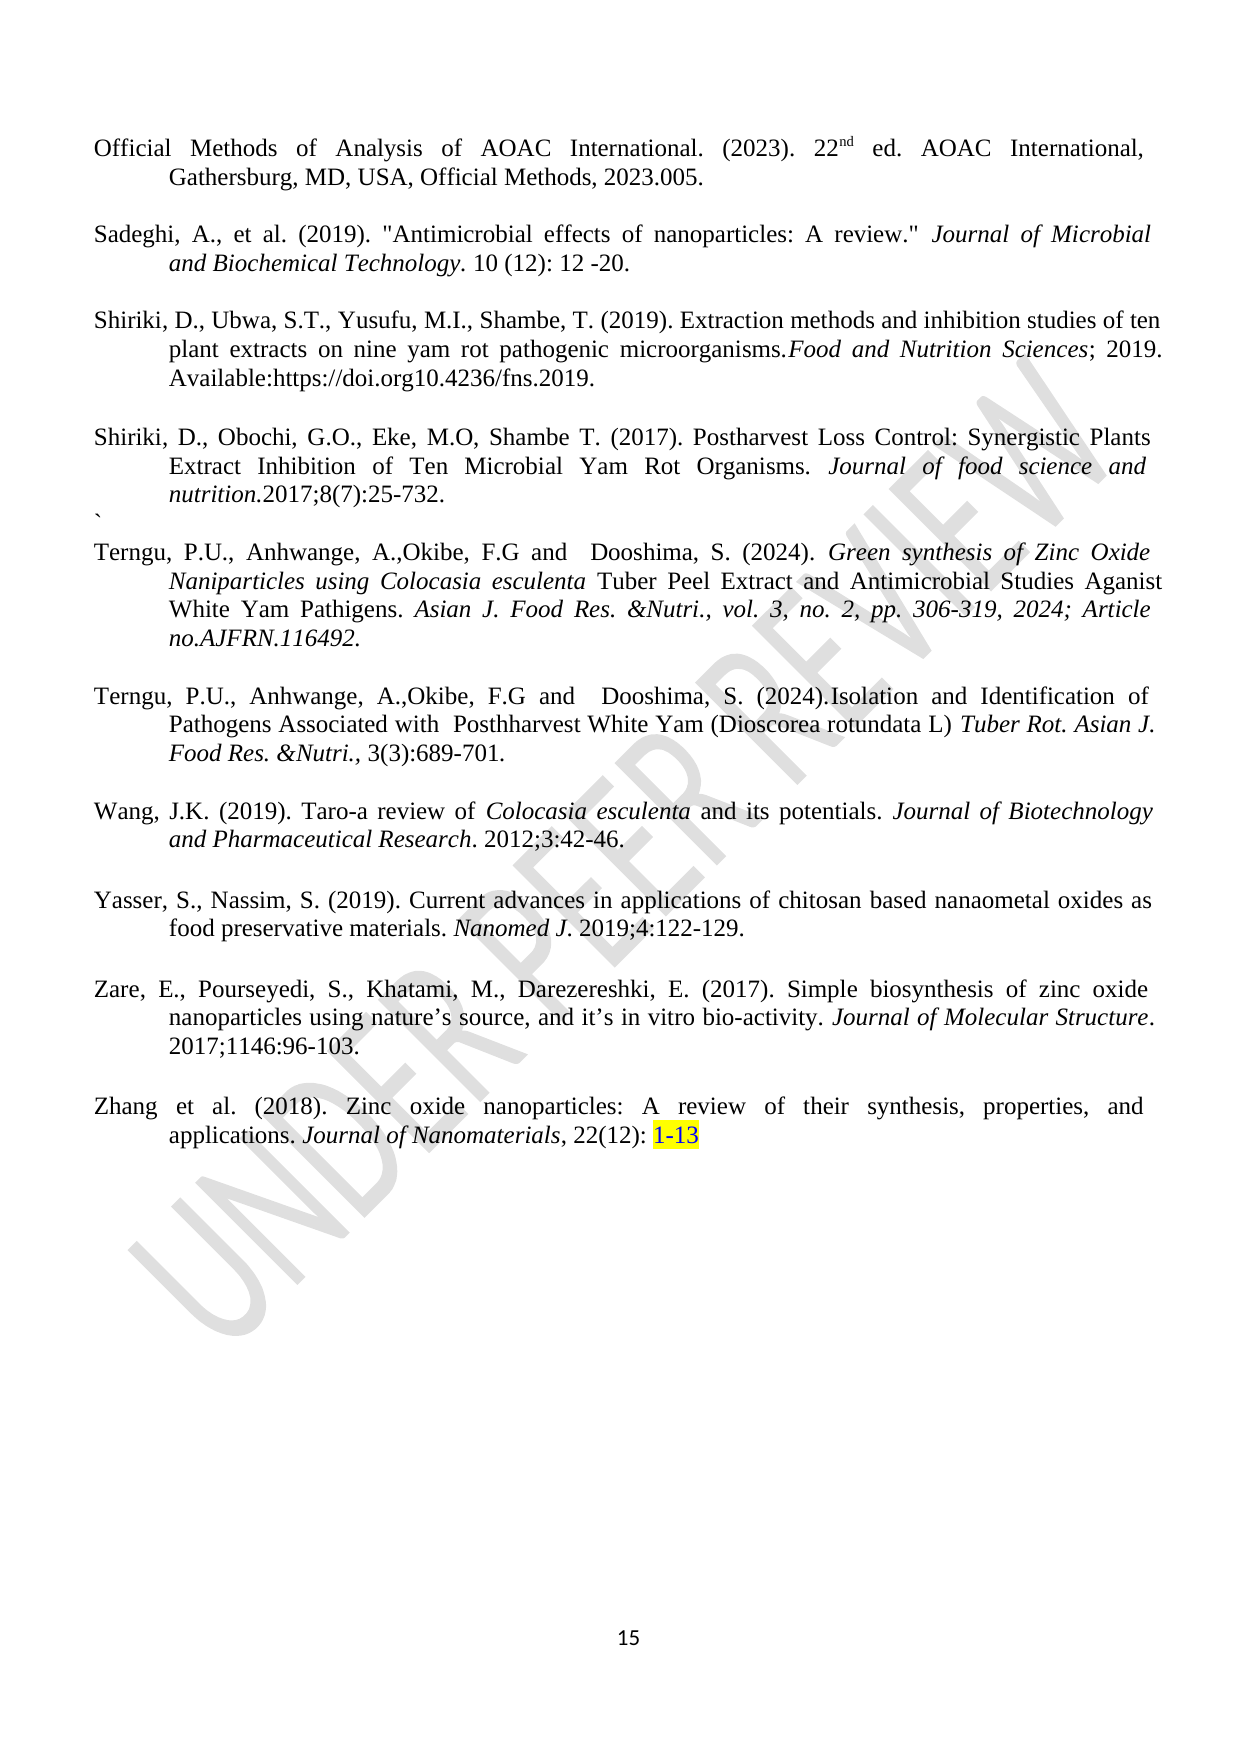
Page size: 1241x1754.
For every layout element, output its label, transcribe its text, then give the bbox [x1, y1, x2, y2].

text Terngu, P.U., Anhwange, A.,Okibe, F.G and Dooshima, S. (2024).Isolation and Identification of Pathogens Associated with Posthharvest White Yam (Dioscorea rotundata L) Tuber Rot. Asian J. Food Res. &Nutri., 3(3):689-701. [94, 681, 1162, 767]
text ` [94, 508, 1162, 537]
text Official Methods of Analysis of AOAC International. (2023). 22nd ed. AOAC International, Gathersburg, MD, USA, Official Methods, 2023.005. [94, 133, 1162, 191]
text Shiriki, D., Ubwa, S.T., Yusufu, M.I., Shambe, T. (2019). Extraction methods and inhibition studies of ten plant extracts on nine yam rot pathogenic microorganisms.Food and Nutrition Sciences; 2019. Available:https://doi.org10.4236/fns.2019. [94, 306, 1162, 392]
text Shiriki, D., Obochi, G.O., Eke, M.O, Shambe T. (2017). Postharvest Loss Control: Synergistic Plants Extract Inhibition of Ten Microbial Yam Rot Organisms. Journal of food science and nutrition.2017;8(7):25-732. [94, 422, 1162, 508]
text Zhang et al. (2018). Zinc oxide nanoparticles: A review of their synthesis, properties, and applications. Journal of Nanomaterials, 22(12): 1-13 [94, 1091, 1162, 1149]
text Sadeghi, A., et al. (2019). "Antimicrobial effects of nanoparticles: A review." Journal of Microbial and Biochemical Technology. 10 (12): 12 -20. [94, 219, 1162, 277]
text Yasser, S., Nassim, S. (2019). Current advances in applications of chitosan based nanaometal oxides as food preservative materials. Nanomed J. 2019;4:122-129. [94, 885, 1162, 942]
text Zare, E., Pourseyedi, S., Khatami, M., Darezereshki, E. (2017). Simple biosynthesis of zinc oxide nanoparticles using nature’s source, and it’s in vitro bio-activity. Journal of Molecular Structure. 2017;1146:96-103. [94, 974, 1162, 1060]
text Terngu, P.U., Anhwange, A.,Okibe, F.G and Dooshima, S. (2024). Green synthesis of Zinc Oxide Naniparticles using Colocasia esculenta Tuber Peel Extract and Antimicrobial Studies Aganist White Yam Pathigens. Asian J. Food Res. &Nutri., vol. 3, no. 2, pp. 306-319, 2024; Article no.AJFRN.116492. [94, 537, 1162, 652]
text Wang, J.K. (2019). Taro-a review of Colocasia esculenta and its potentials. Journal of Biotechnology and Pharmaceutical Research. 2012;3:42-46. [94, 796, 1162, 853]
